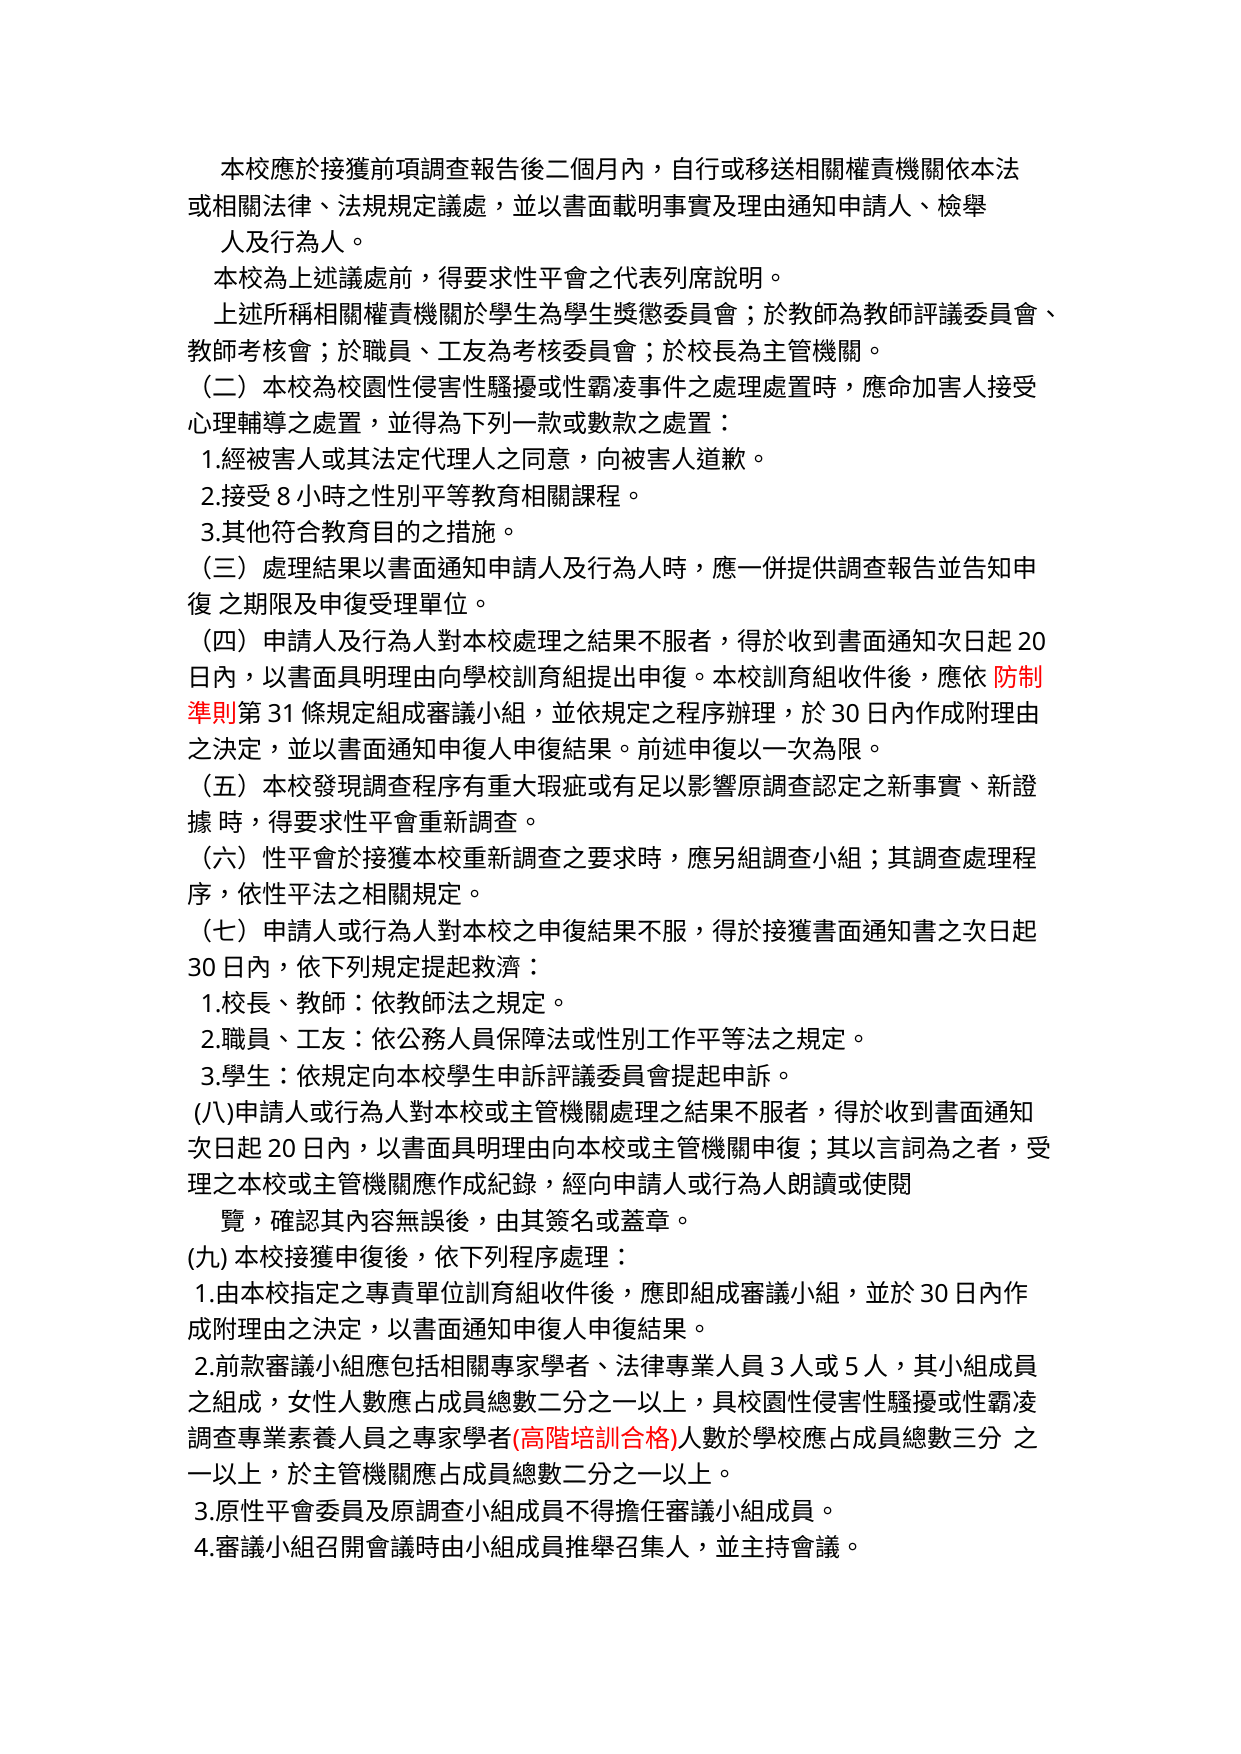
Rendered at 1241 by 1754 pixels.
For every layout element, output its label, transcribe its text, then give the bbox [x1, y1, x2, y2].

text （六）性平會於接獲本校重新調查之要求時，應另組調查小組；其調查處理程序，依性平法之相關規定。 [187, 839, 1053, 911]
text 3.學生：依規定向本校學生申訴評議委員會提起申訴。 [187, 1056, 1053, 1092]
text (九) 本校接獲申復後，依下列程序處理： [187, 1237, 1053, 1274]
text 3.其他符合教育目的之措施。 [187, 512, 1053, 549]
text 1.校長、教師：依教師法之規定。 [187, 984, 1053, 1020]
text 2.職員、工友：依公務人員保障法或性別工作平等法之規定。 [187, 1020, 1053, 1056]
text 4.審議小組召開會議時由小組成員推舉召集人，並主持會議。 [187, 1527, 1053, 1564]
text （五）本校發現調查程序有重大瑕疵或有足以影響原調查認定之新事實、新證據 時，得要求性平會重新調查。 [187, 766, 1053, 839]
text 1.由本校指定之專責單位訓育組收件後，應即組成審議小組，並於30日內作成附理由之決定，以書面通知申復人申復結果。 [187, 1274, 1053, 1346]
text 覽，確認其內容無誤後，由其簽名或蓋章。 [187, 1201, 1053, 1237]
text (八)申請人或行為人對本校或主管機關處理之結果不服者，得於收到書面通知 次日起20日內，以書面具明理由向本校或主管機關申復；其以言詞為之者，受理之本校或主管機關應作成紀錄，經向申請人或行為人朗讀或使閱 [187, 1092, 1053, 1201]
text （三）處理結果以書面通知申請人及行為人時，應一併提供調查報告並告知申復 之期限及申復受理單位。 [187, 549, 1053, 621]
text （二）本校為校園性侵害性騷擾或性霸凌事件之處理處置時，應命加害人接受心理輔導之處置，並得為下列一款或數款之處置： [187, 367, 1053, 440]
text （四）申請人及行為人對本校處理之結果不服者，得於收到書面通知次日起20 日內，以書面具明理由向學校訓育組提出申復。本校訓育組收件後，應依 防制準則第31條規定組成審議小組，並依規定之程序辦理，於30日內作成附理由之決定，並以書面通知申復人申復結果。前述申復以一次為限。 [187, 621, 1053, 766]
text 人及行為人。 [187, 222, 1053, 259]
text （七）申請人或行為人對本校之申復結果不服，得於接獲書面通知書之次日起30日內，依下列規定提起救濟： [187, 911, 1053, 984]
text 1.經被害人或其法定代理人之同意，向被害人道歉。 [187, 440, 1053, 476]
text 2.接受8小時之性別平等教育相關課程。 [187, 476, 1053, 512]
text 3.原性平會委員及原調查小組成員不得擔任審議小組成員。 [187, 1491, 1053, 1527]
text 本校應於接獲前項調查報告後二個月內，自行或移送相關權責機關依本法 或相關法律、法規規定議處，並以書面載明事實及理由通知申請人、檢舉 [187, 150, 1053, 222]
text 本校為上述議處前，得要求性平會之代表列席說明。 [187, 259, 1053, 295]
text 上述所稱相關權責機關於學生為學生獎懲委員會；於教師為教師評議委員會、教師考核會；於職員、工友為考核委員會；於校長為主管機關。 [187, 295, 1053, 367]
text 2.前款審議小組應包括相關專家學者、法律專業人員3人或5人，其小組成員之組成，女性人數應占成員總數二分之一以上，具校園性侵害性騷擾或性霸凌調查專業素養人員之專家學者(高階培訓合格)人數於學校應占成員總數三分 之一以上，於主管機關應占成員總數二分之一以上。 [187, 1346, 1053, 1491]
